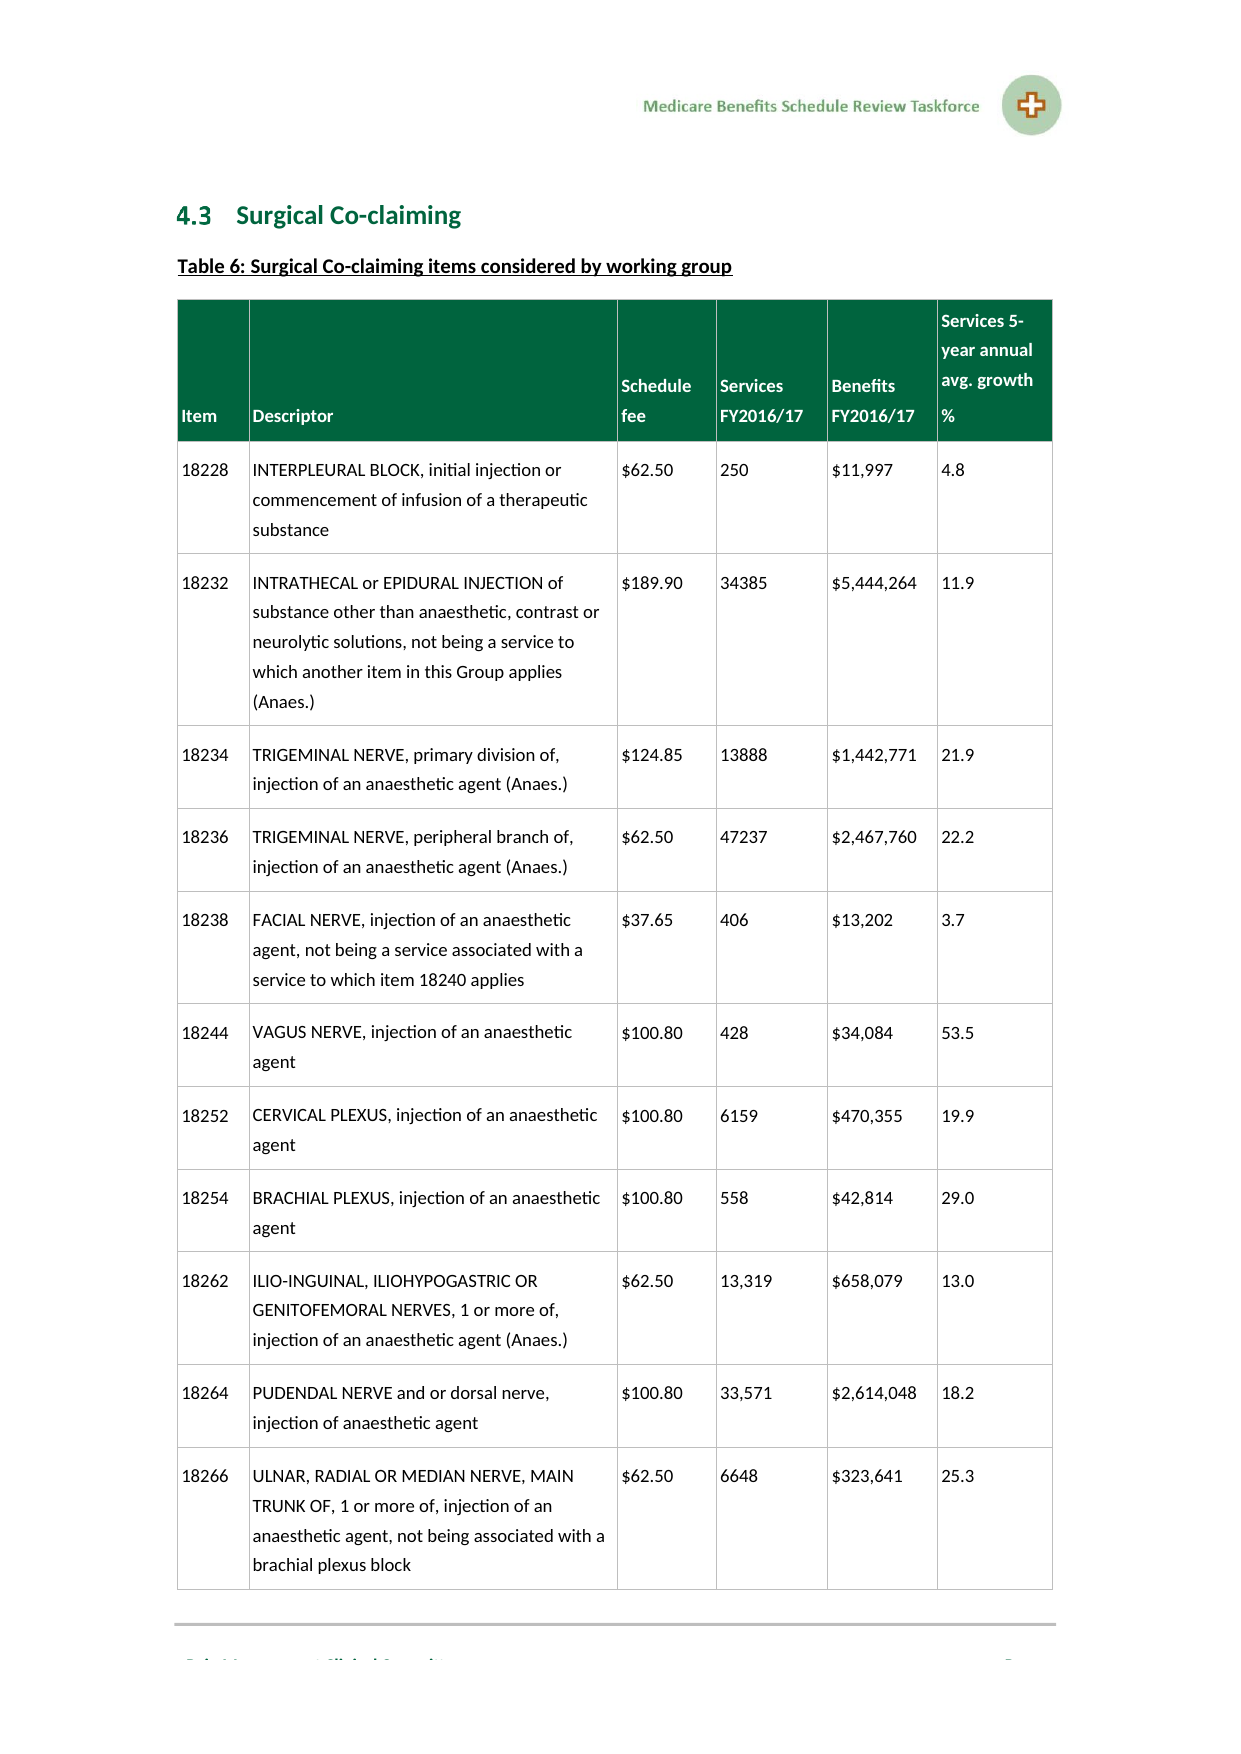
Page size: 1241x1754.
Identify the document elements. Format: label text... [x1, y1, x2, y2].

table_header Item [178, 300, 249, 441]
text Table 6: Surgical Co-claiming items considered by working group [177, 253, 1226, 279]
table_cell $37.65 [618, 892, 716, 1003]
table_cell $100.80 [618, 1170, 716, 1251]
table_cell 18262 [178, 1252, 249, 1364]
table_cell $11,997 [828, 442, 937, 553]
table_cell CERVICAL PLEXUS, injection of an anaesthetic agent [250, 1087, 617, 1168]
table_cell $62.50 [618, 442, 716, 553]
table_cell $62.50 [618, 809, 716, 891]
table_cell BRACHIAL PLEXUS, injection of an anaesthetic agent [250, 1170, 617, 1251]
table_cell TRIGEMINAL NERVE, peripheral branch of, injection of an anaesthetic agent (Anaes.) [250, 809, 617, 891]
table_cell VAGUS NERVE, injection of an anaesthetic agent [250, 1004, 617, 1086]
table_cell $189.90 [618, 554, 716, 725]
table_cell 406 [717, 892, 827, 1003]
table_header Services 5- year annual avg. growth % [938, 300, 1052, 441]
table_cell 18234 [178, 726, 249, 808]
table_cell $2,467,760 [828, 809, 937, 891]
table_cell 29.0 [938, 1170, 1052, 1251]
table_cell 13.0 [938, 1252, 1052, 1364]
picture [176, 206, 211, 225]
table_cell TRIGEMINAL NERVE, primary division of, injection of an anaesthetic agent (Anaes.) [250, 726, 617, 808]
table_cell $62.50 [618, 1448, 716, 1589]
table_cell 18228 [178, 442, 249, 553]
subtitle Surgical Co-claiming [236, 198, 1226, 231]
table_cell $42,814 [828, 1170, 937, 1251]
table_cell 25.3 [938, 1448, 1052, 1589]
table_cell ILIO-INGUINAL, ILIOHYPOGASTRIC OR GENITOFEMORAL NERVES, 1 or more of, injection of an anaesthetic agent (Anaes.) [250, 1252, 617, 1364]
table_cell $100.80 [618, 1004, 716, 1086]
table_cell 33,571 [717, 1365, 827, 1447]
table_cell 18264 [178, 1365, 249, 1447]
table_cell INTRATHECAL or EPIDURAL INJECTION of substance other than anaesthetic, contrast or neurolytic solutions, not being a service to which another item in this Group applies (Anaes.) [250, 554, 617, 725]
table_header Services FY2016/17 [717, 300, 827, 441]
table_header Benefits FY2016/17 [828, 300, 937, 441]
table_header Schedule fee [618, 300, 716, 441]
table_cell 19.9 [938, 1087, 1052, 1168]
table_cell 18238 [178, 892, 249, 1003]
table_cell $323,641 [828, 1448, 937, 1589]
table_cell 34385 [717, 554, 827, 725]
table_cell 4.8 [938, 442, 1052, 553]
table_cell $13,202 [828, 892, 937, 1003]
table_cell $100.80 [618, 1365, 716, 1447]
table_cell 47237 [717, 809, 827, 891]
table_cell $2,614,048 [828, 1365, 937, 1447]
table_cell $124.85 [618, 726, 716, 808]
table_cell $62.50 [618, 1252, 716, 1364]
table_cell 11.9 [938, 554, 1052, 725]
table_cell 3.7 [938, 892, 1052, 1003]
table_cell 53.5 [938, 1004, 1052, 1086]
table_cell 18244 [178, 1004, 249, 1086]
table_cell $5,444,264 [828, 554, 937, 725]
table_cell 558 [717, 1170, 827, 1251]
table_cell $470,355 [828, 1087, 937, 1168]
table_cell FACIAL NERVE, injection of an anaesthetic agent, not being a service associated with a service to which item 18240 applies [250, 892, 617, 1003]
table_cell $1,442,771 [828, 726, 937, 808]
table_cell 13,319 [717, 1252, 827, 1364]
table_cell 21.9 [938, 726, 1052, 808]
table_cell 428 [717, 1004, 827, 1086]
table_cell ULNAR, RADIAL OR MEDIAN NERVE, MAIN TRUNK OF, 1 or more of, injection of an anaesthetic agent, not being associated with a brachial plexus block [250, 1448, 617, 1589]
table_cell $100.80 [618, 1087, 716, 1168]
picture [636, 70, 1069, 137]
table_cell 18232 [178, 554, 249, 725]
table_cell $34,084 [828, 1004, 937, 1086]
table_cell PUDENDAL NERVE and or dorsal nerve, injection of anaesthetic agent [250, 1365, 617, 1447]
table_cell 250 [717, 442, 827, 553]
table_cell 18.2 [938, 1365, 1052, 1447]
table_cell 13888 [717, 726, 827, 808]
table_cell 6648 [717, 1448, 827, 1589]
table_cell 18236 [178, 809, 249, 891]
table_cell INTERPLEURAL BLOCK, initial injection or commencement of infusion of a therapeutic substance [250, 442, 617, 553]
table_cell 22.2 [938, 809, 1052, 891]
table_cell 18252 [178, 1087, 249, 1168]
table_cell 18254 [178, 1170, 249, 1251]
table_cell 6159 [717, 1087, 827, 1168]
table_cell $658,079 [828, 1252, 937, 1364]
table_cell 18266 [178, 1448, 249, 1589]
table_header Descriptor [250, 300, 617, 441]
